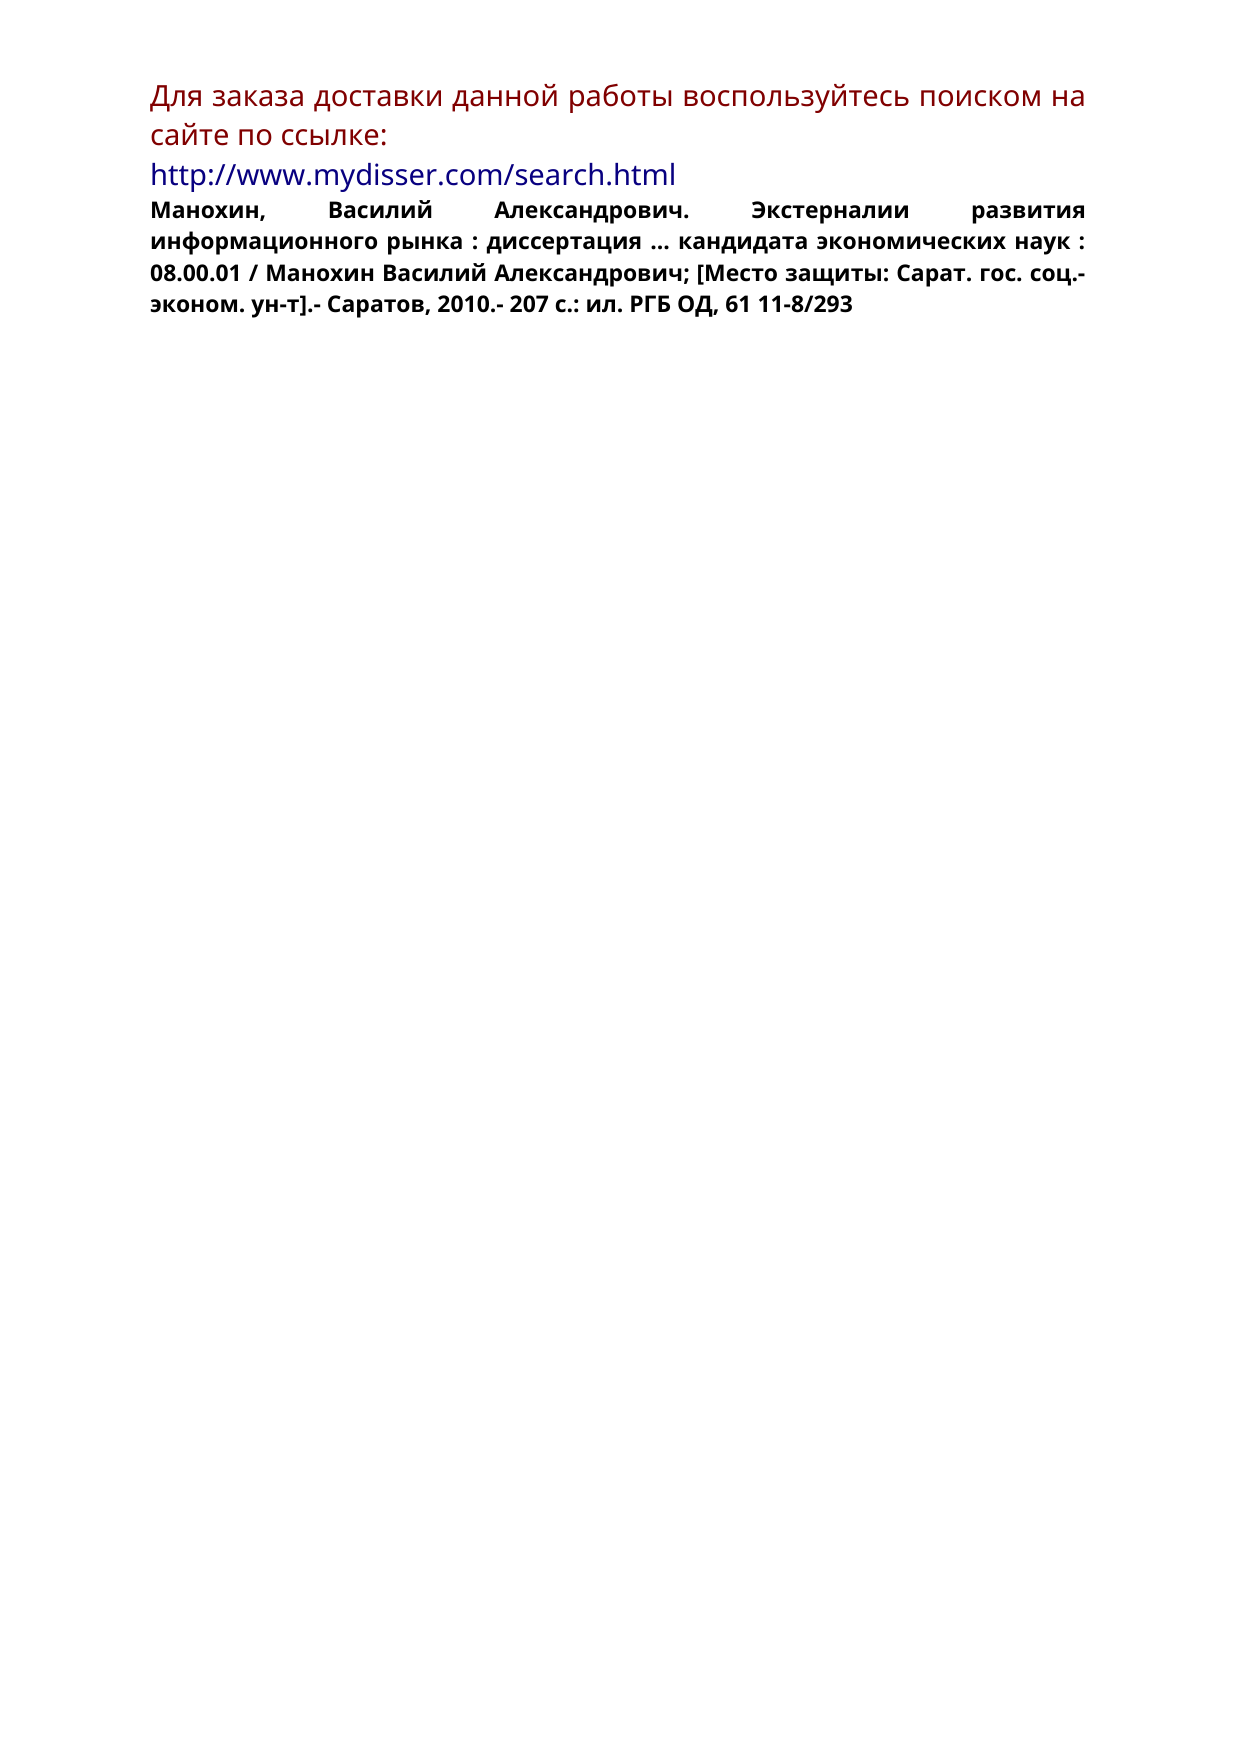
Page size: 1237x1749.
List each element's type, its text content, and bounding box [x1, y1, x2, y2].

text Манохин, Василий Александрович. Экстерналии развития информационного рынка : диссертация ... кандидата экономических наук : 08.00.01 / Манохин Василий Александрович; [Место защиты: Сарат. гос. соц.-эконом. ун-т].- Саратов, 2010.- 207 с.: ил. РГБ ОД, 61 11-8/293 [150, 194, 1086, 319]
